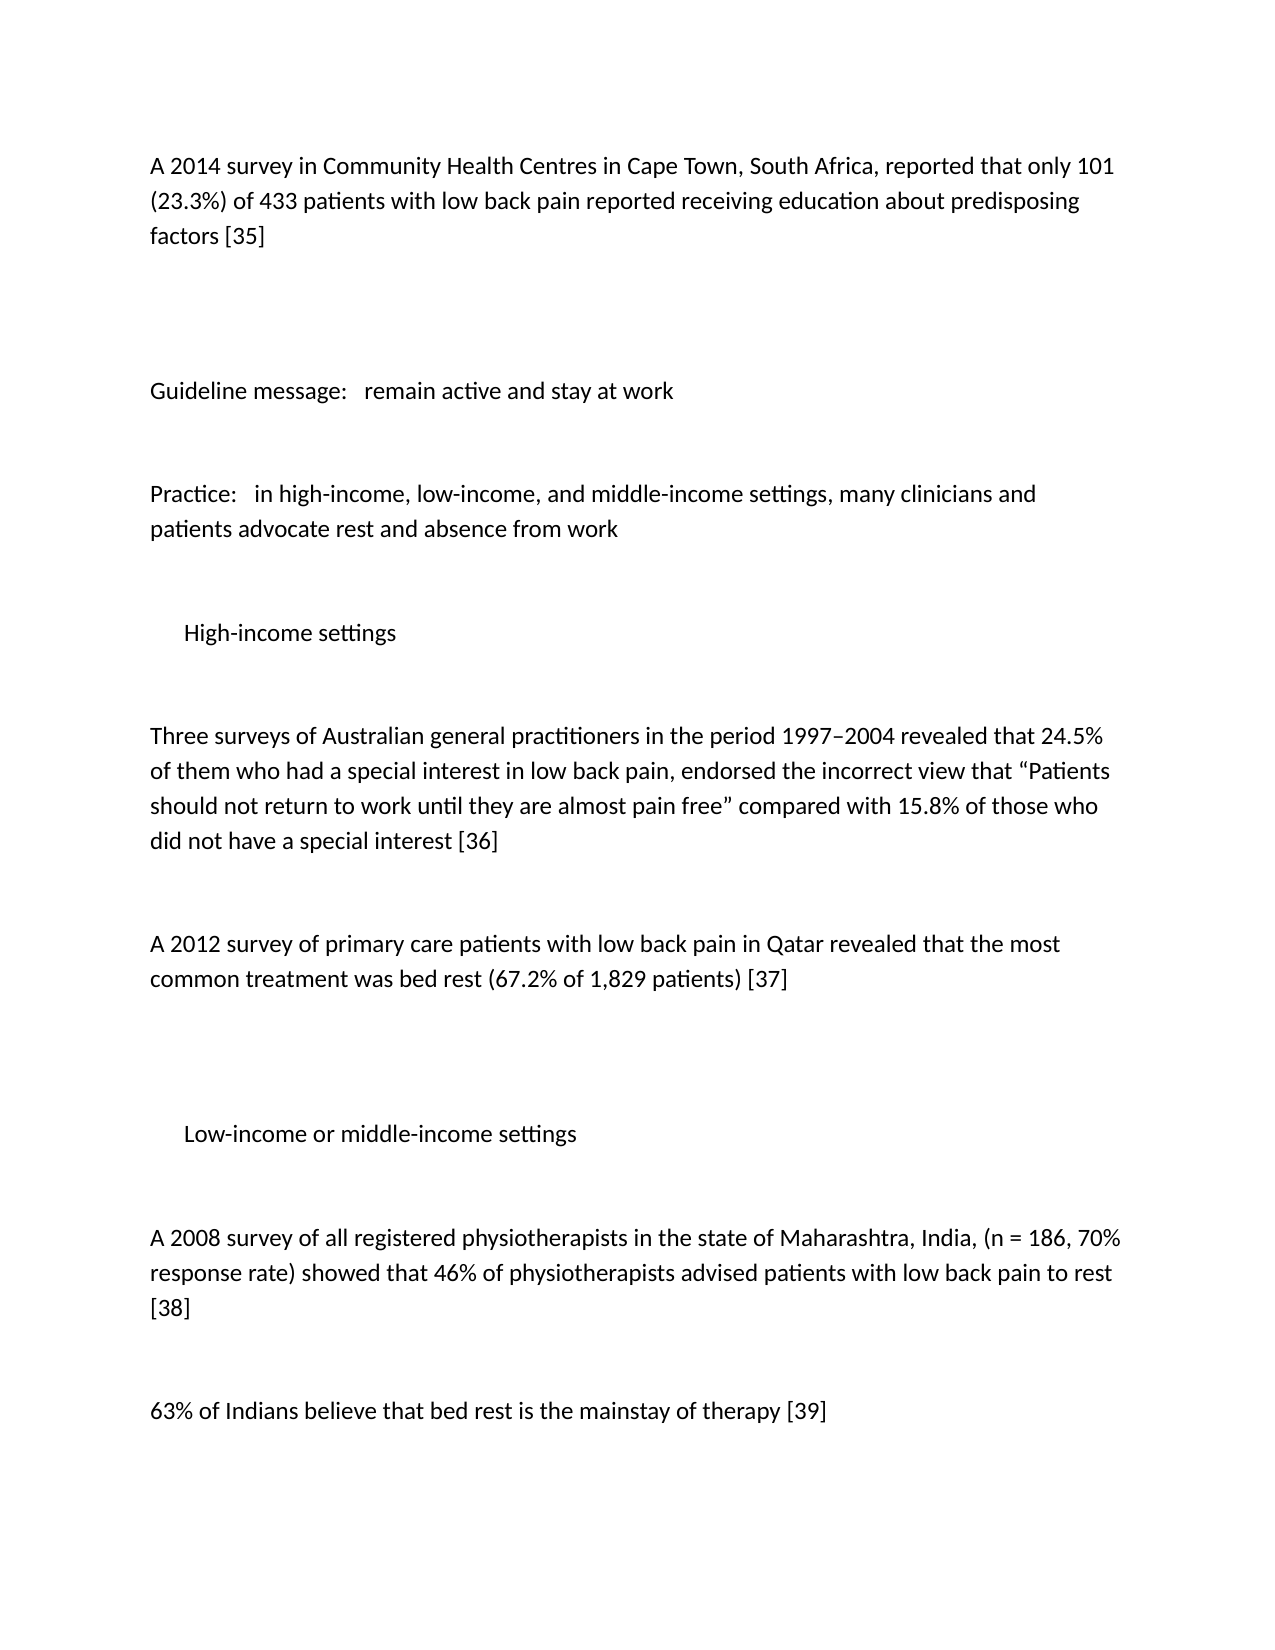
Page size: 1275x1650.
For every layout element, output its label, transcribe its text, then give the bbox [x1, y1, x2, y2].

text 63% of Indians believe that bed rest is the mainstay of therapy [39] [150, 1395, 1125, 1426]
text Three surveys of Australian general practitioners in the period 1997–2004 revealed that 24.5% of them who had a special interest in low back pain, endorsed the incorrect view that “Patients should not return to work until they are almost pain free” compared with 15.8% of those who did not have a special interest [36] [150, 720, 1125, 856]
text A 2012 survey of primary care patients with low back pain in Qatar revealed that the most common treatment was bed rest (67.2% of 1,829 patients) [37] [150, 928, 1125, 994]
text A 2008 survey of all registered physiotherapists in the state of Maharashtra, India, (n = 186, 70% response rate) showed that 46% of physiotherapists advised patients with low back pain to rest [38] [150, 1222, 1125, 1322]
text High-income settings [150, 617, 1125, 647]
text Low-income or middle-income settings [150, 1118, 1125, 1149]
text Practice: in high-income, low-income, and middle-income settings, many clinicians and patients advocate rest and absence from work [150, 478, 1125, 544]
text Guideline message: remain active and stay at work [150, 375, 1125, 406]
text A 2014 survey in Community Health Centres in Cape Town, South Africa, reported that only 101 (23.3%) of 433 patients with low back pain reported receiving education about predisposing factors [35] [150, 150, 1125, 251]
